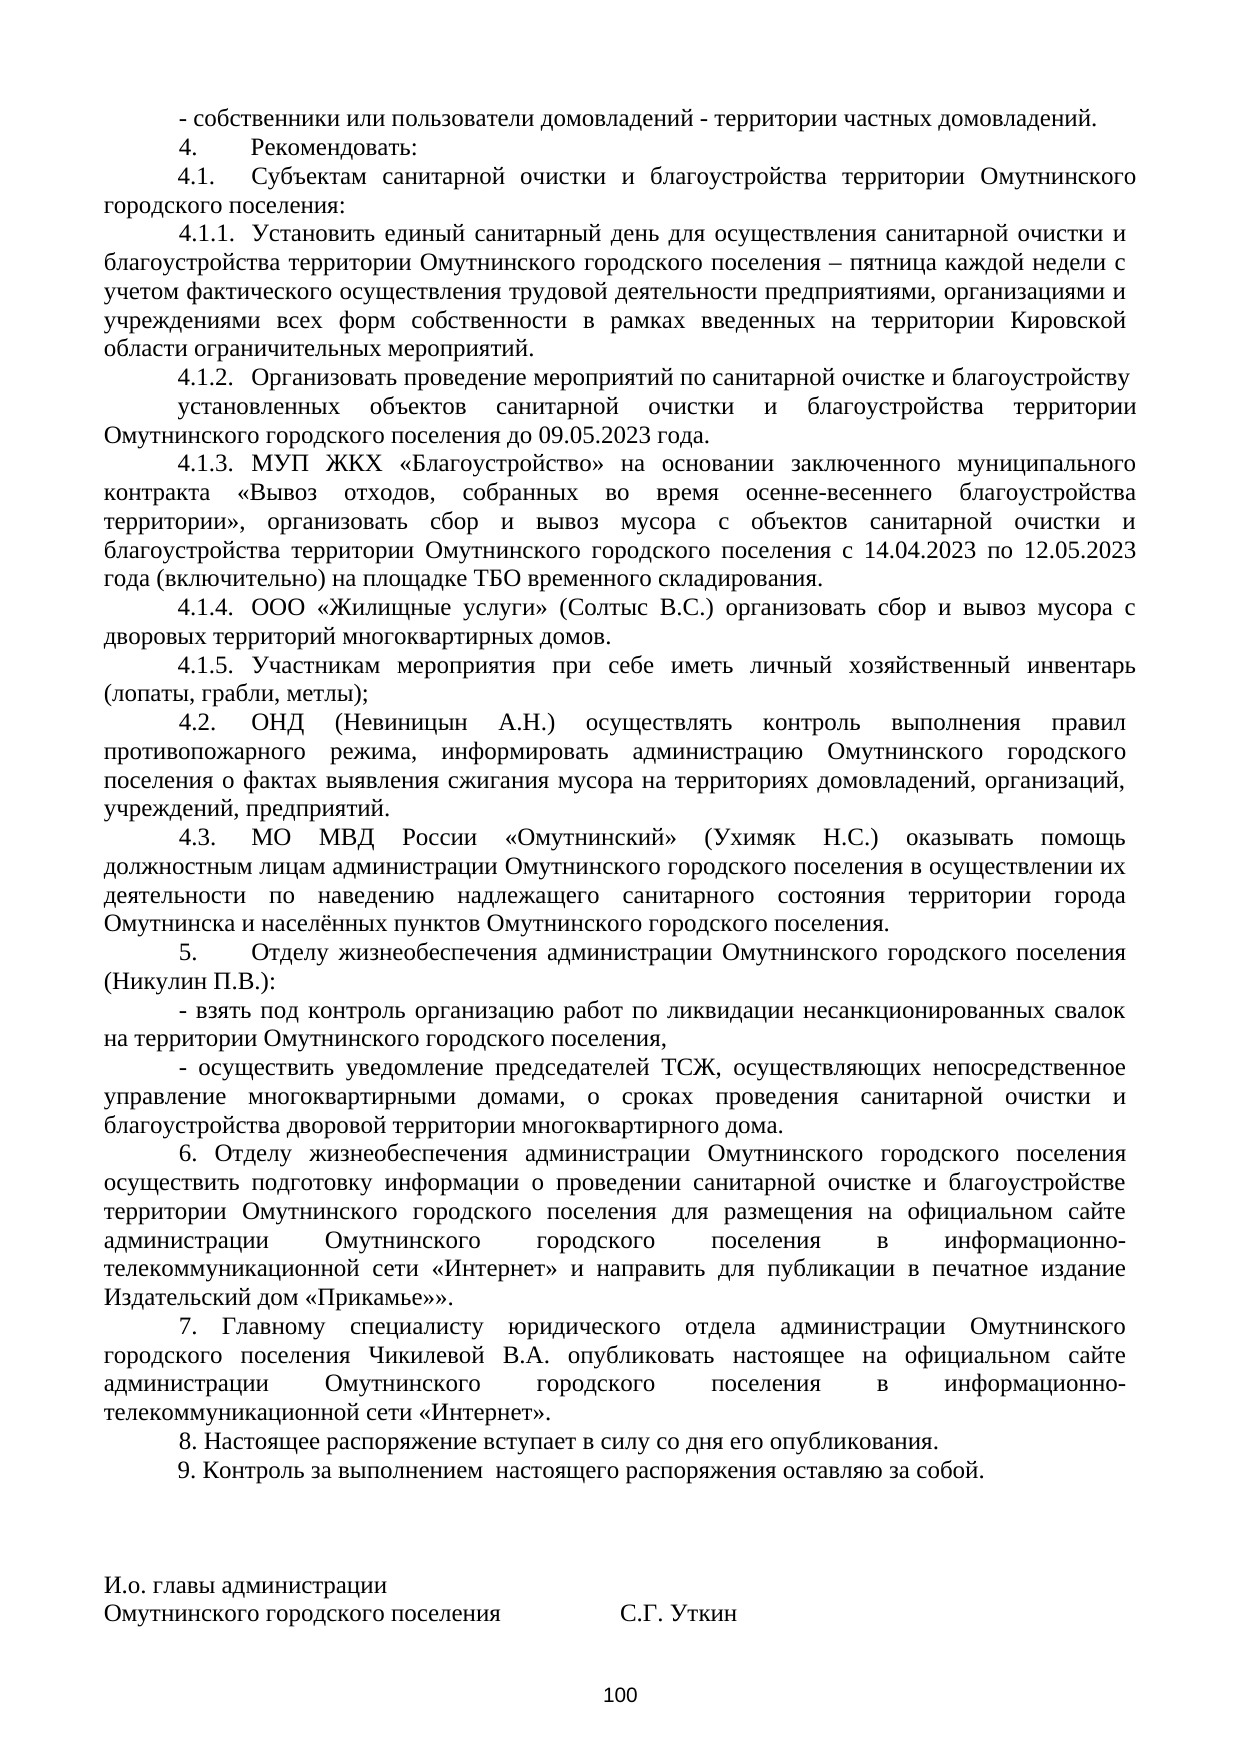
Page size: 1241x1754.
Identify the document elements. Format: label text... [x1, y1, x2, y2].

text Омутнинского городского поселения С.Г. Уткин [103, 1598, 1137, 1627]
text - взять под контроль организацию работ по ликвидации несанкционированных свалок на территории Омутнинского городского поселения, [103, 995, 1127, 1052]
text 8. Настоящее распоряжение вступает в силу со дня его опубликования. [103, 1426, 1127, 1455]
text - собственники или пользователи домовладений - территории частных домовладений. [103, 103, 1137, 132]
text 4.2. ОНД (Невиницын А.Н.) осуществлять контроль выполнения правил противопожарного режима, информировать администрацию Омутнинского городского поселения о фактах выявления сжигания мусора на территориях домовладений, организаций, учреждений, предприятий. [103, 707, 1127, 822]
text 5. Отделу жизнеобеспечения администрации Омутнинского городского поселения (Никулин П.В.): [103, 937, 1127, 995]
text 4.1.3. МУП ЖКХ «Благоустройство» на основании заключенного муниципального контракта «Вывоз отходов, собранных во время осенне-весеннего благоустройства территории», организовать сбор и вывоз мусора с объектов санитарной очистки и благоустройства территории Омутнинского городского поселения с 14.04.2023 по 12.05.2023 года (включительно) на площадке ТБО временного складирования. [103, 448, 1137, 592]
text 7. Главному специалисту юридического отдела администрации Омутнинского городского поселения Чикилевой В.А. опубликовать настоящее на официальном сайте администрации Омутнинского городского поселения в информационно-телекоммуникационной сети «Интернет». [103, 1311, 1127, 1426]
text 9. Контроль за выполнением настоящего распоряжения оставляю за собой. [103, 1455, 1127, 1483]
text - осуществить уведомление председателей ТСЖ, осуществляющих непосредственное управление многоквартирными домами, о сроках проведения санитарной очистки и благоустройства дворовой территории многоквартирного дома. [103, 1052, 1127, 1138]
text 4.3. МО МВД России «Омутнинский» (Ухимяк Н.С.) оказывать помощь должностным лицам администрации Омутнинского городского поселения в осуществлении их деятельности по наведению надлежащего санитарного состояния территории города Омутнинска и населённых пунктов Омутнинского городского поселения. [103, 822, 1127, 937]
text 4.1.5. Участникам мероприятия при себе иметь личный хозяйственный инвентарь (лопаты, грабли, метлы); [103, 650, 1137, 707]
text 4.1.2. Организовать проведение мероприятий по санитарной очистке и благоустройству установленных объектов санитарной очистки и благоустройства территории Омутнинского городского поселения до 09.05.2023 года. [103, 362, 1137, 448]
text 4.1.4. ООО «Жилищные услуги» (Солтыс В.С.) организовать сбор и вывоз мусора с дворовых территорий многоквартирных домов. [103, 592, 1137, 650]
text 4.1. Субъектам санитарной очистки и благоустройства территории Омутнинского городского поселения: [103, 161, 1137, 218]
list Рекомендовать: [178, 132, 1137, 161]
text 4.1.1. Установить единый санитарный день для осуществления санитарной очистки и благоустройства территории Омутнинского городского поселения – пятница каждой недели с учетом фактического осуществления трудовой деятельности предприятиями, организациями и учреждениями всех форм собственности в рамках введенных на территории Кировской области ограничительных мероприятий. [103, 218, 1127, 362]
text И.о. главы администрации [103, 1570, 1137, 1598]
text 6. Отделу жизнеобеспечения администрации Омутнинского городского поселения осуществить подготовку информации о проведении санитарной очистке и благоустройстве территории Омутнинского городского поселения для размещения на официальном сайте администрации Омутнинского городского поселения в информационно-телекоммуникационной сети «Интернет» и направить для публикации в печатное издание Издательский дом «Прикамье»». [103, 1138, 1127, 1311]
